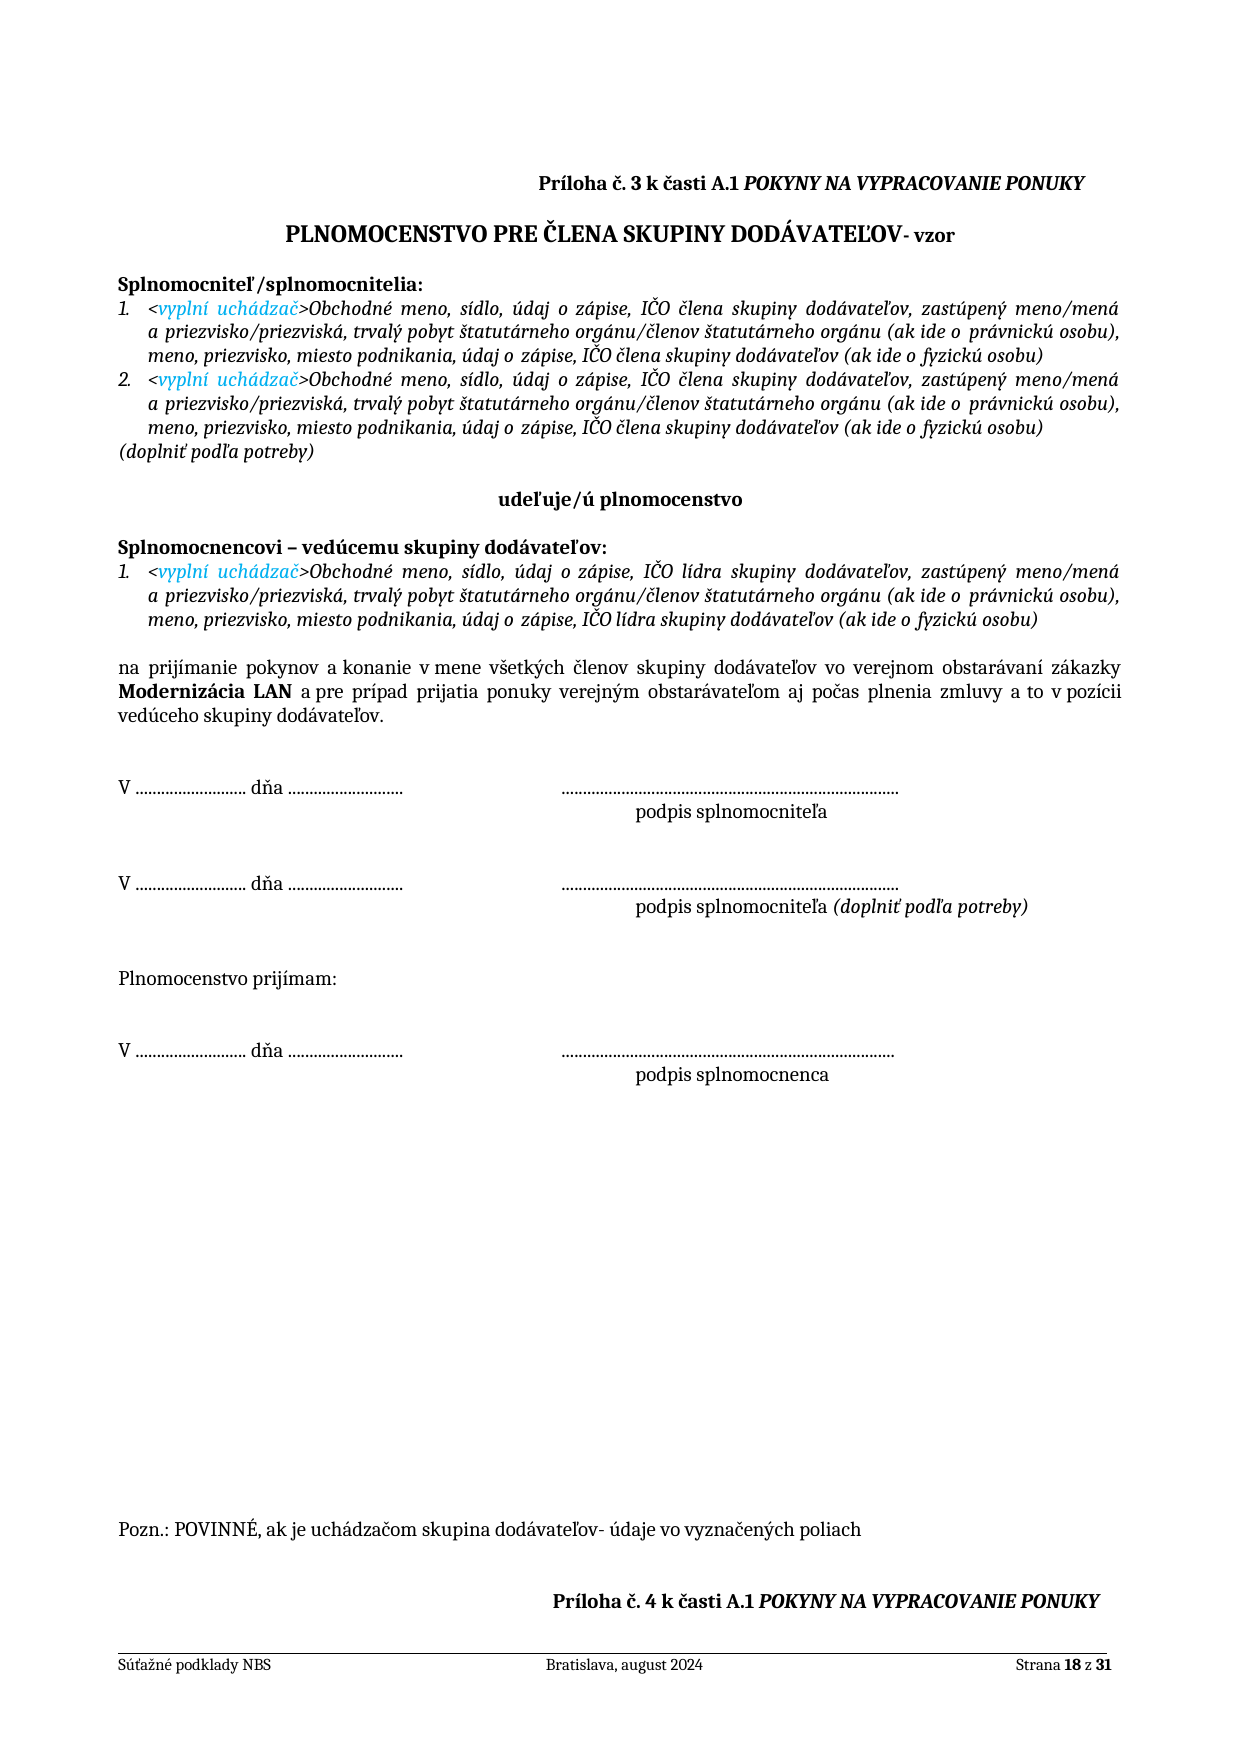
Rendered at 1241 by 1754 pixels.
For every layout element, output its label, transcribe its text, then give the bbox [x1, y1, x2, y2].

list <vyplní uchádzač>Obchodné meno, sídlo, údaj o zápise, IČO člena skupiny dodávateľov, zastúpený meno/mená a priezvisko/priezviská, trvalý pobyt štatutárneho orgánu/členov štatutárneho orgánu (ak ide o právnickú osobu), meno, priezvisko, miesto podnikania, údaj o zápise, IČO člena skupiny dodávateľov (ak ide o fyzickú osobu) [118, 368, 1122, 440]
text Príloha č. 4 k časti A.1 POKYNY NA VYPRACOVANIE PONUKY [502, 1590, 1152, 1614]
list <vyplní uchádzač>Obchodné meno, sídlo, údaj o zápise, IČO lídra skupiny dodávateľov, zastúpený meno/mená a priezvisko/priezviská, trvalý pobyt štatutárneho orgánu/členov štatutárneho orgánu (ak ide o právnickú osobu), meno, priezvisko, miesto podnikania, údaj o zápise, IČO lídra skupiny dodávateľov (ak ide o fyzickú osobu) [118, 560, 1122, 632]
text Splnomocnencovi – vedúcemu skupiny dodávateľov: [118, 536, 1122, 560]
text (doplniť podľa potreby) [118, 440, 1122, 464]
text podpis splnomocniteľa (doplniť podľa potreby) [118, 895, 1122, 919]
list <vyplní uchádzač>Obchodné meno, sídlo, údaj o zápise, IČO člena skupiny dodávateľov, zastúpený meno/mená a priezvisko/priezviská, trvalý pobyt štatutárneho orgánu/členov štatutárneho orgánu (ak ide o právnickú osobu), meno, priezvisko, miesto podnikania, údaj o zápise, IČO člena skupiny dodávateľov (ak ide o fyzickú osobu) [118, 296, 1122, 368]
text Plnomocenstvo prijímam: [118, 967, 1122, 991]
text V .......................... dňa ........................... .............................................................................. [118, 1039, 1122, 1063]
text Príloha č. 3 k časti A.1 POKYNY NA VYPRACOVANIE PONUKY [502, 172, 1122, 196]
text Splnomocniteľ/splnomocnitelia: [118, 272, 1122, 296]
text podpis splnomocnenca [118, 1063, 1122, 1087]
text V .......................... dňa ........................... ............................................................................... [118, 775, 1122, 799]
text V .......................... dňa ........................... ............................................................................... [118, 871, 1122, 895]
text podpis splnomocniteľa [118, 799, 1122, 823]
text udeľuje/ú plnomocenstvo [118, 488, 1122, 512]
text plnomocenstvo pre člena skupiny dodávateľov- vzor [118, 219, 1122, 248]
text na prijímanie pokynov a konanie v mene všetkých členov skupiny dodávateľov vo verejnom obstarávaní zákazky Modernizácia LAN a pre prípad prijatia ponuky verejným obstarávateľom aj počas plnenia zmluvy a to v pozícii vedúceho skupiny dodávateľov. [118, 656, 1122, 727]
text Pozn.: POVINNÉ, ak je uchádzačom skupina dodávateľov- údaje vo vyznačených poliach [118, 1518, 1122, 1542]
